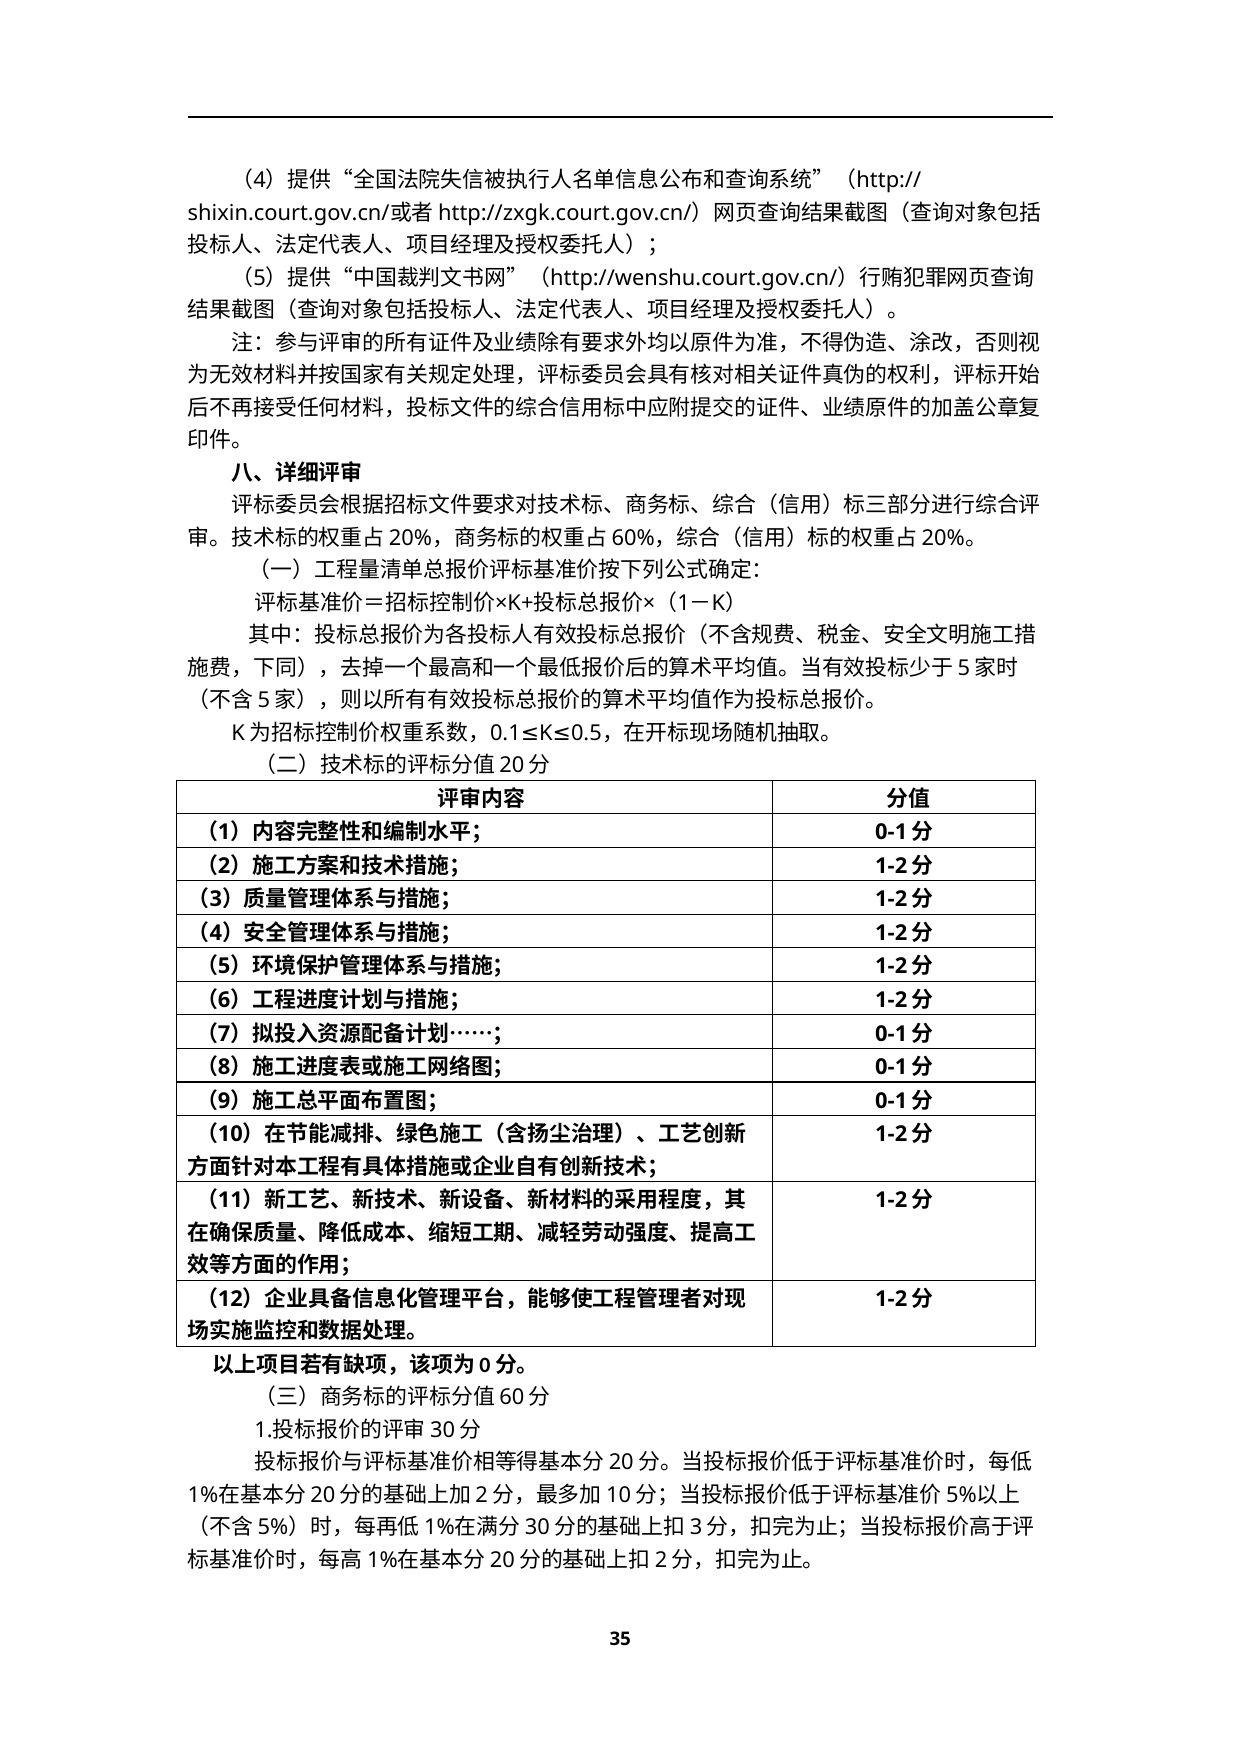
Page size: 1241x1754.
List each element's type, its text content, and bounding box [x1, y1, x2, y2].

table_header 评审内容 [177, 781, 772, 813]
table_cell （12）企业具备信息化管理平台，能够使工程管理者对现场实施监控和数据处理。 [177, 1281, 772, 1346]
text （5）提供“中国裁判文书网”（http://wenshu.court.gov.cn/）行贿犯罪网页查询结果截图（查询对象包括投标人、法定代表人、项目经理及授权委托人）。 [187, 259, 1053, 324]
table_cell 1-2分 [773, 881, 1035, 914]
table_cell （10）在节能减排、绿色施工（含扬尘治理）、工艺创新方面针对本工程有具体措施或企业自有创新技术； [177, 1116, 772, 1181]
table_cell （4）安全管理体系与措施； [177, 915, 772, 947]
text （4）提供“全国法院失信被执行人名单信息公布和查询系统”（http://shixin.court.gov.cn/或者http://zxgk.court.gov.cn/）网页查询结果截图（查询对象包括投标人、法定代表人、项目经理及授权委托人）； [187, 162, 1053, 259]
text 评标基准价＝招标控制价×K+投标总报价×（1－K） [187, 584, 1053, 617]
table_cell 0-1分 [773, 1049, 1035, 1081]
table_cell 0-1分 [773, 1015, 1035, 1048]
text 其中：投标总报价为各投标人有效投标总报价（不含规费、税金、安全文明施工措施费，下同），去掉一个最高和一个最低报价后的算术平均值。当有效投标少于5家时（不含5家），则以所有有效投标总报价的算术平均值作为投标总报价。 [187, 617, 1053, 714]
table_cell 0-1分 [773, 1083, 1035, 1115]
text （一）工程量清单总报价评标基准价按下列公式确定： [187, 552, 1053, 584]
table_cell 1-2分 [773, 982, 1035, 1014]
text （二）技术标的评标分值20分 [187, 747, 1053, 779]
table_cell （9）施工总平面布置图； [177, 1083, 772, 1115]
table_cell 1-2分 [773, 1182, 1035, 1279]
text 以上项目若有缺项，该项为0分。 [187, 1347, 1053, 1379]
table_cell （3）质量管理体系与措施； [177, 881, 772, 914]
text 评标委员会根据招标文件要求对技术标、商务标、综合（信用）标三部分进行综合评审。技术标的权重占20%，商务标的权重占60%，综合（信用）标的权重占20%。 [187, 487, 1053, 552]
table_cell （5）环境保护管理体系与措施； [177, 948, 772, 981]
text 投标报价与评标基准价相等得基本分20分。当投标报价低于评标基准价时，每低1%在基本分20分的基础上加2分，最多加10分；当投标报价低于评标基准价5%以上（不含5%）时，每再低1%在满分30分的基础上扣3分，扣完为止；当投标报价高于评标基准价时，每高1%在基本分20分的基础上扣2分，扣完为止。 [187, 1444, 1053, 1574]
text 1.投标报价的评审30分 [187, 1412, 1053, 1444]
table_cell 1-2分 [773, 1116, 1035, 1181]
table_cell 1-2分 [773, 848, 1035, 880]
table_cell 0-1分 [773, 814, 1035, 847]
text K为招标控制价权重系数，0.1≤K≤0.5，在开标现场随机抽取。 [187, 714, 1053, 747]
table_cell （8）施工进度表或施工网络图； [177, 1049, 772, 1081]
table_cell （6）工程进度计划与措施； [177, 982, 772, 1014]
table_cell （1）内容完整性和编制水平； [177, 814, 772, 847]
table_cell （11）新工艺、新技术、新设备、新材料的采用程度，其在确保质量、降低成本、缩短工期、减轻劳动强度、提高工效等方面的作用； [177, 1182, 772, 1279]
table_cell 1-2分 [773, 915, 1035, 947]
text （三）商务标的评标分值60分 [187, 1379, 1053, 1412]
table_cell 1-2分 [773, 948, 1035, 981]
table_cell （7）拟投入资源配备计划……； [177, 1015, 772, 1048]
table_cell 1-2分 [773, 1281, 1035, 1346]
text 八、详细评审 [187, 454, 1053, 487]
table_header 分值 [773, 781, 1035, 813]
text 注：参与评审的所有证件及业绩除有要求外均以原件为准，不得伪造、涂改，否则视为无效材料并按国家有关规定处理，评标委员会具有核对相关证件真伪的权利，评标开始后不再接受任何材料，投标文件的综合信用标中应附提交的证件、业绩原件的加盖公章复印件。 [187, 324, 1053, 454]
table_cell （2）施工方案和技术措施； [177, 848, 772, 880]
